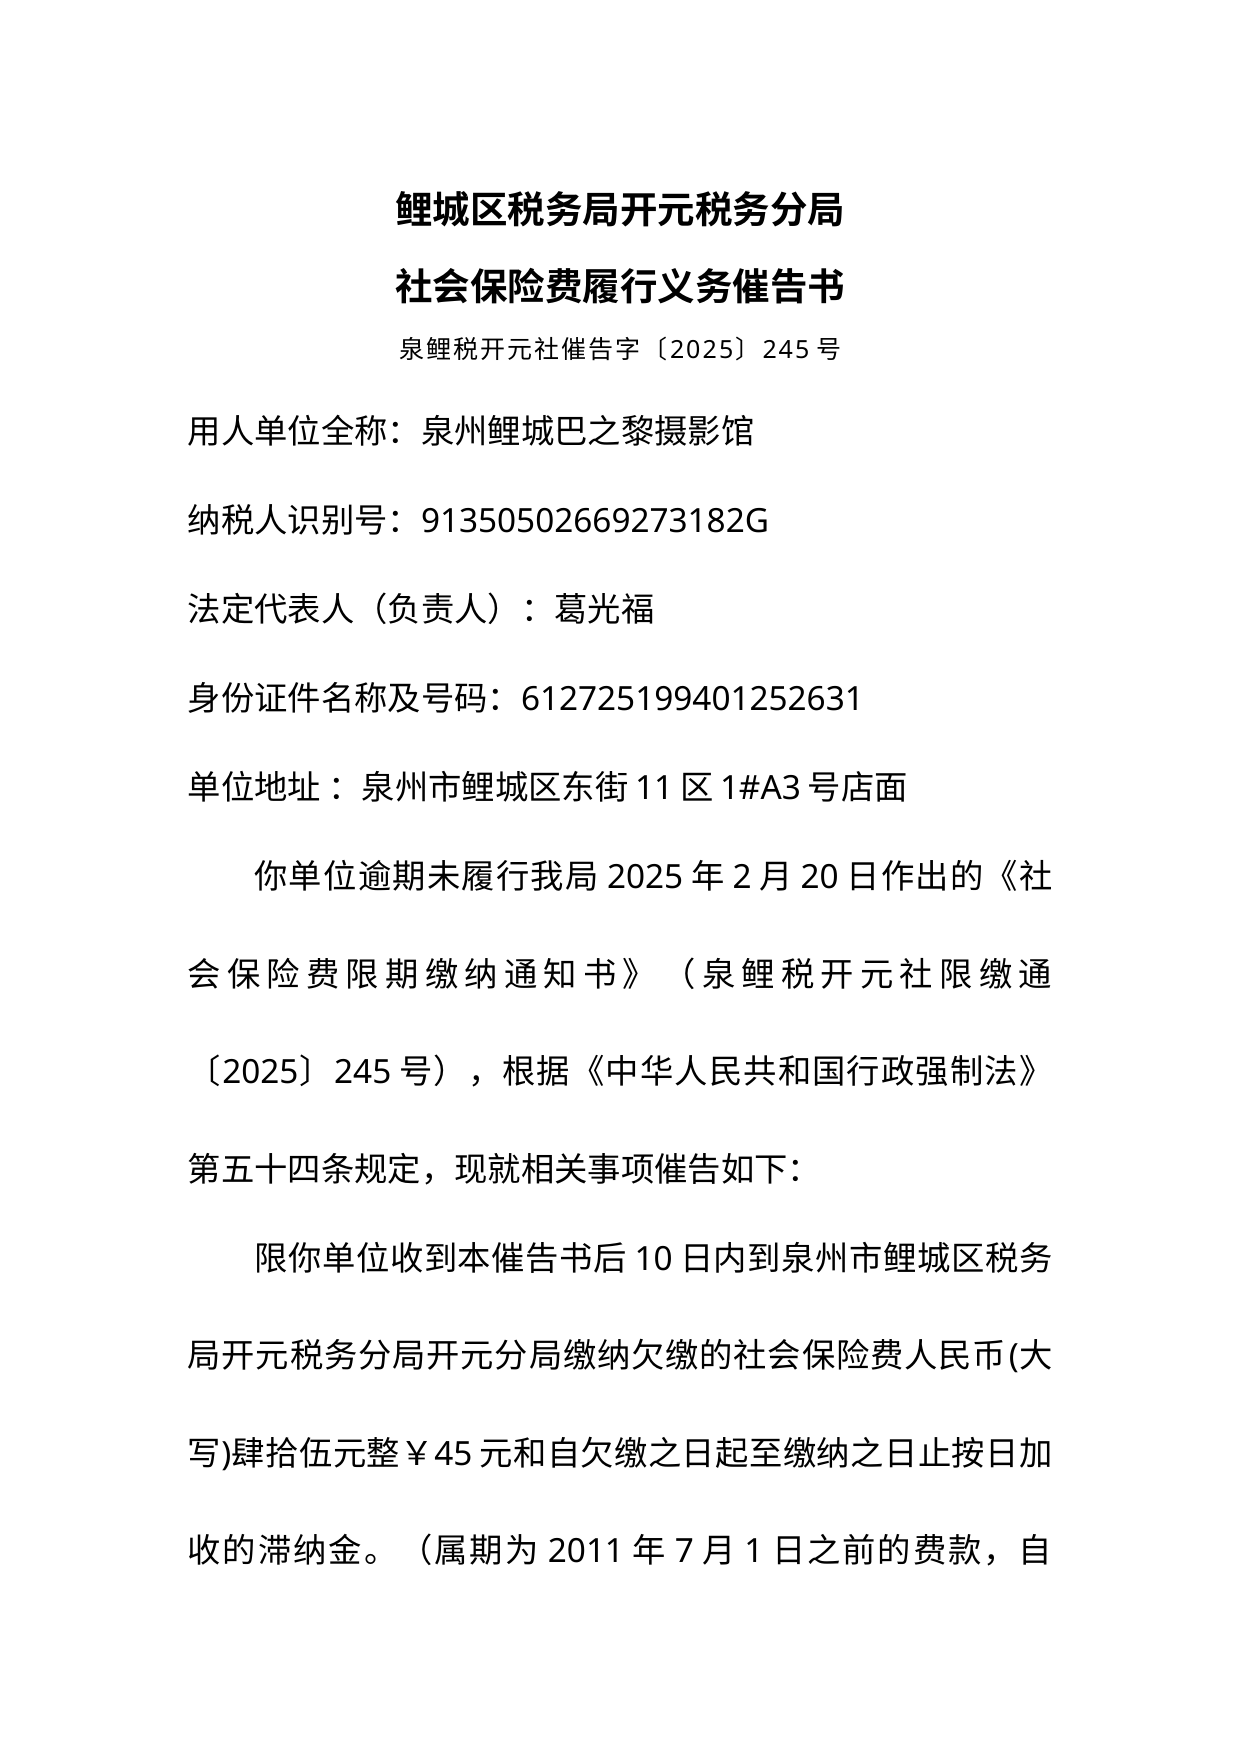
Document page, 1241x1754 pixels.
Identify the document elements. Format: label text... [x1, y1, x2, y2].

text 单位地址 ：泉州市鲤城区东街11区1#A3号店面 [187, 753, 1053, 818]
text 社会保险费履行义务催告书 [187, 252, 1053, 317]
text 法定代表人（负责人）：葛光福 [187, 574, 1053, 639]
text 鲤城区税务局开元税务分局 [187, 174, 1053, 239]
text 纳税人识别号：91350502669273182G [187, 485, 1053, 550]
text 身份证件名称及号码：612725199401252631 [187, 664, 1053, 729]
text 用人单位全称：泉州鲤城巴之黎摄影馆 [187, 396, 1053, 461]
text 你单位逾期未履行我局2025年2月20日作出的《社会保险费限期缴纳通知书》（泉鲤税开元社限缴通〔2025〕245号），根据《中华人民共和国行政强制法》第五十四条规定，现就相关事项催告如下： [187, 842, 1053, 1199]
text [187, 1223, 1053, 1581]
text 泉鲤税开元社催告字〔2025〕245号 [187, 329, 1053, 366]
